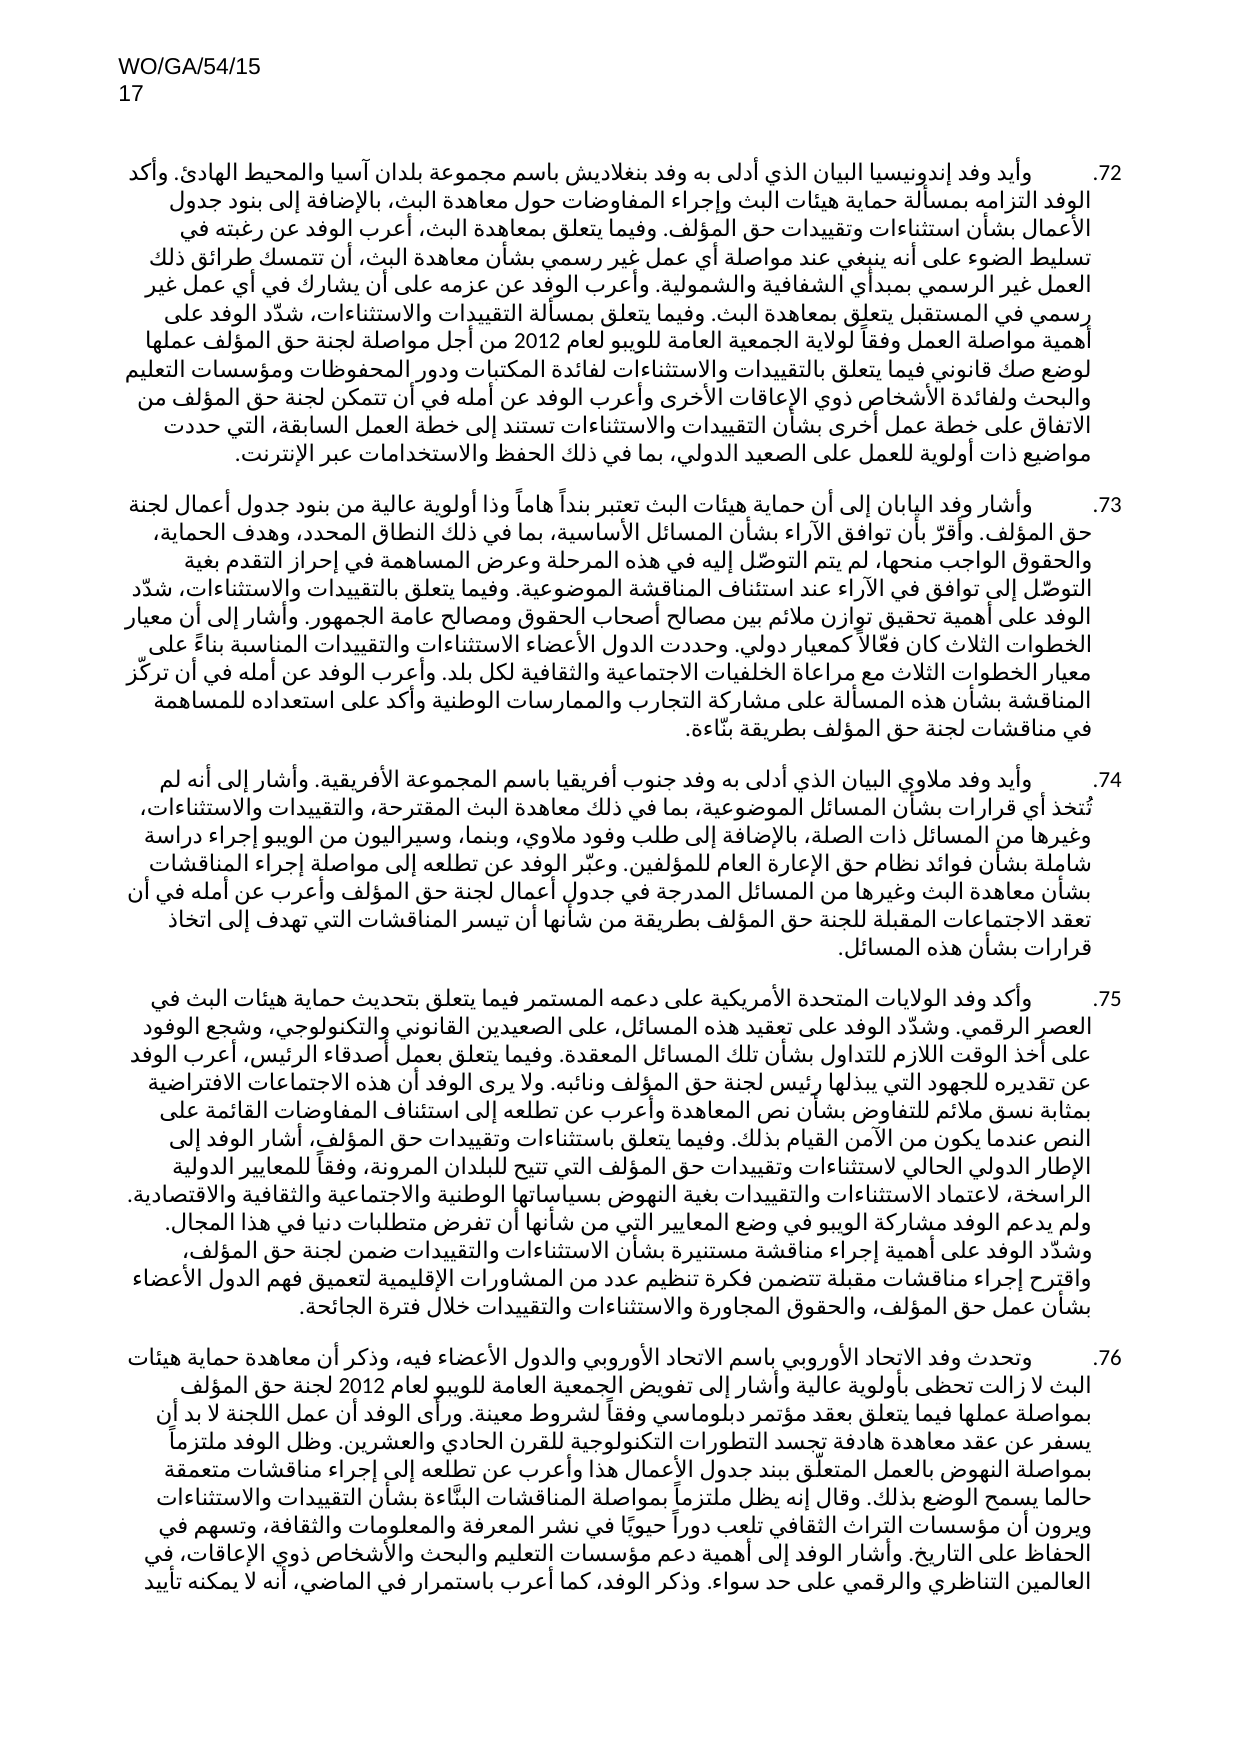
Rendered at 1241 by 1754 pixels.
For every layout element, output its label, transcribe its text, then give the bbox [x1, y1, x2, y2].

text وأكد وفد الولايات المتحدة الأمريكية على دعمه المستمر فيما يتعلق بتحديث حماية هيئات البث في العصر الرقمي. وشدّد الوفد على تعقيد هذه المسائل، على الصعيدين القانوني والتكنولوجي، وشجع الوفود على أخذ الوقت اللازم للتداول بشأن تلك المسائل المعقدة. وفيما يتعلق بعمل أصدقاء الرئيس، أعرب الوفد عن تقديره للجهود التي يبذلها رئيس لجنة حق المؤلف ونائبه. ولا يرى الوفد أن هذه الاجتماعات الافتراضية بمثابة نسق ملائم للتفاوض بشأن نص المعاهدة وأعرب عن تطلعه إلى استئناف المفاوضات القائمة على النص عندما يكون من الآمن القيام بذلك. وفيما يتعلق باستثناءات وتقييدات حق المؤلف، أشار الوفد إلى الإطار الدولي الحالي لاستثناءات وتقييدات حق المؤلف التي تتيح للبلدان المرونة، وفقاً للمعايير الدولية الراسخة، لاعتماد الاستثناءات والتقييدات بغية النهوض بسياساتها الوطنية والاجتماعية والثقافية والاقتصادية. ولم يدعم الوفد مشاركة الويبو في وضع المعايير التي من شأنها أن تفرض متطلبات دنيا في هذا المجال. وشدّد الوفد على أهمية إجراء مناقشة مستنيرة بشأن الاستثناءات والتقييدات ضمن لجنة حق المؤلف، واقترح إجراء مناقشات مقبلة تتضمن فكرة تنظيم عدد من المشاورات الإقليمية لتعميق فهم الدول الأعضاء بشأن عمل حق المؤلف، والحقوق المجاورة والاستثناءات والتقييدات خلال فترة الجائحة. [118, 984, 1092, 1320]
text وأيد وفد ملاوي البيان الذي أدلى به وفد جنوب أفريقيا باسم المجموعة الأفريقية. وأشار إلى أنه لم تُتخذ أي قرارات بشأن المسائل الموضوعية، بما في ذلك معاهدة البث المقترحة، والتقييدات والاستثناءات، وغيرها من المسائل ذات الصلة، بالإضافة إلى طلب وفود ملاوي، وبنما، وسيراليون من الويبو إجراء دراسة شاملة بشأن فوائد نظام حق الإعارة العام للمؤلفين. وعبّر الوفد عن تطلعه إلى مواصلة إجراء المناقشات بشأن معاهدة البث وغيرها من المسائل المدرجة في جدول أعمال لجنة حق المؤلف وأعرب عن أمله في أن تعقد الاجتماعات المقبلة للجنة حق المؤلف بطريقة من شأنها أن تيسر المناقشات التي تهدف إلى اتخاذ قرارات بشأن هذه المسائل. [118, 765, 1092, 961]
text وأيد وفد إندونيسيا البيان الذي أدلى به وفد بنغلاديش باسم مجموعة بلدان آسيا والمحيط الهادئ. وأكد الوفد التزامه بمسألة حماية هيئات البث وإجراء المفاوضات حول معاهدة البث، بالإضافة إلى بنود جدول الأعمال بشأن استثناءات وتقييدات حق المؤلف. وفيما يتعلق بمعاهدة البث، أعرب الوفد عن رغبته في تسليط الضوء على أنه ينبغي عند مواصلة أي عمل غير رسمي بشأن معاهدة البث، أن تتمسك طرائق ذلك العمل غير الرسمي بمبدأي الشفافية والشمولية. وأعرب الوفد عن عزمه على أن يشارك في أي عمل غير رسمي في المستقبل يتعلق بمعاهدة البث. وفيما يتعلق بمسألة التقييدات والاستثناءات، شدّد الوفد على أهمية مواصلة العمل وفقاً لولاية الجمعية العامة للويبو لعام 2012 من أجل مواصلة لجنة حق المؤلف عملها لوضع صك قانوني فيما يتعلق بالتقييدات والاستثناءات لفائدة المكتبات ودور المحفوظات ومؤسسات التعليم والبحث ولفائدة الأشخاص ذوي الإعاقات الأخرى وأعرب الوفد عن أمله في أن تتمكن لجنة حق المؤلف من الاتفاق على خطة عمل أخرى بشأن التقييدات والاستثناءات تستند إلى خطة العمل السابقة، التي حددت مواضيع ذات أولوية للعمل على الصعيد الدولي، بما في ذلك الحفظ والاستخدامات عبر الإنترنت. [118, 158, 1092, 467]
text وأشار وفد اليابان إلى أن حماية هيئات البث تعتبر بنداً هاماً وذا أولوية عالية من بنود جدول أعمال لجنة حق المؤلف. وأقرّ بأن توافق الآراء بشأن المسائل الأساسية، بما في ذلك النطاق المحدد، وهدف الحماية، والحقوق الواجب منحها، لم يتم التوصّل إليه في هذه المرحلة وعرض المساهمة في إحراز التقدم بغية التوصّل إلى توافق في الآراء عند استئناف المناقشة الموضوعية. وفيما يتعلق بالتقييدات والاستثناءات، شدّد الوفد على أهمية تحقيق توازن ملائم بين مصالح أصحاب الحقوق ومصالح عامة الجمهور. وأشار إلى أن معيار الخطوات الثلاث كان فعّالاً كمعيار دولي. وحددت الدول الأعضاء الاستثناءات والتقييدات المناسبة بناءً على معيار الخطوات الثلاث مع مراعاة الخلفيات الاجتماعية والثقافية لكل بلد. وأعرب الوفد عن أمله في أن تركّز المناقشة بشأن هذه المسألة على مشاركة التجارب والممارسات الوطنية وأكد على استعداده للمساهمة في مناقشات لجنة حق المؤلف بطريقة بنّاءة. [118, 490, 1092, 742]
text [118, 1343, 1092, 1595]
